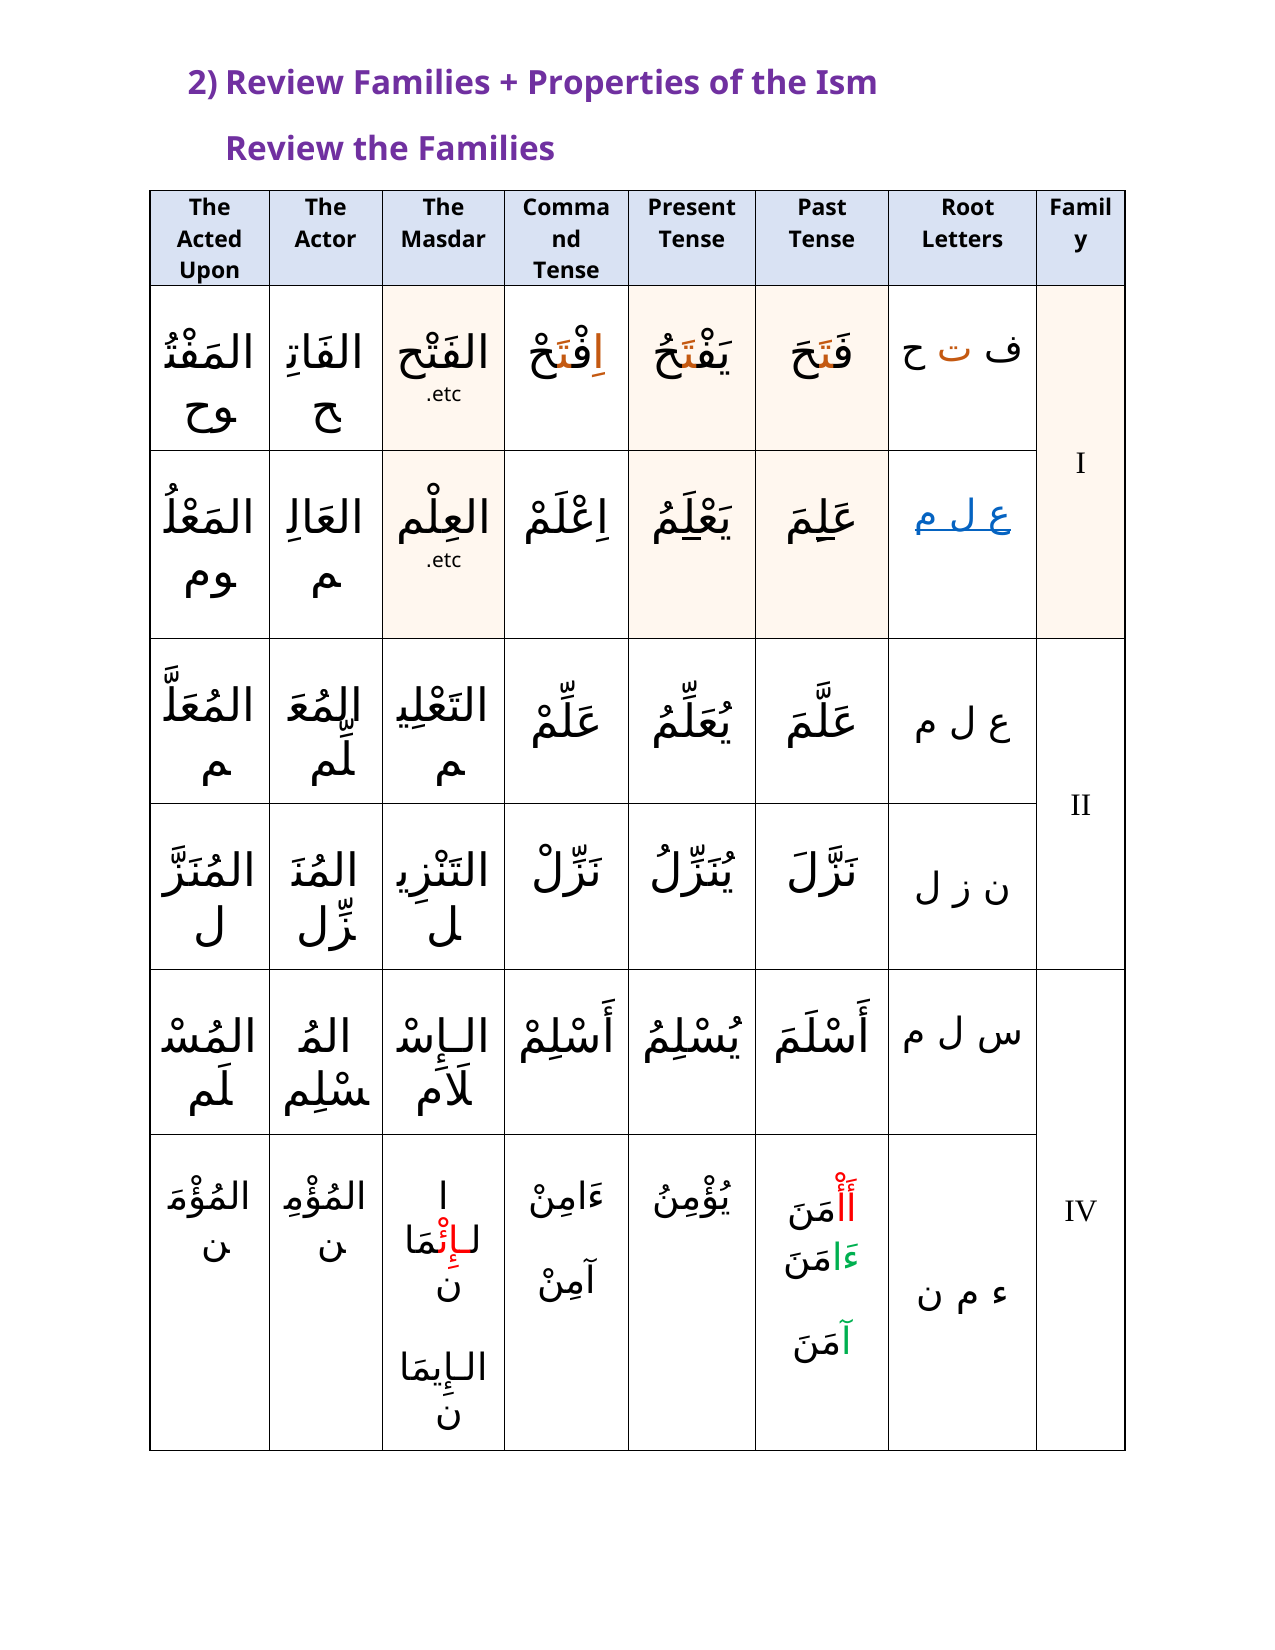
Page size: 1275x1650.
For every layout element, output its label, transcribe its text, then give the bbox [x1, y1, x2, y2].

table_cell ع ل م [889, 451, 1036, 638]
table_header Present Tense [629, 191, 755, 285]
table_cell أَسْلِمْ [505, 970, 628, 1134]
table_cell المُعَلِّم [270, 639, 382, 803]
table_cell يُنَزِّلُ [629, 804, 755, 968]
table_cell المُعَلَّم [151, 639, 269, 803]
table_cell ف ت ح [889, 286, 1036, 450]
table_cell أَسْلَمَ [756, 970, 888, 1134]
table_cell ءَامِنْ آمِنْ [505, 1135, 628, 1450]
table_header The Actor [270, 191, 382, 285]
table_cell ء م ن [889, 1135, 1036, 1450]
table_header Past Tense [756, 191, 888, 285]
subtitle Review Families + Properties of the Ism [187, 59, 1213, 104]
table_cell المُسْلِم [270, 970, 382, 1134]
table_cell الـإِئْمَان الـإِيمَان [383, 1135, 504, 1450]
table_cell ن ز ل [889, 804, 1036, 968]
table_cell نَزَّلَ [756, 804, 888, 968]
table_cell عَلِمَ [756, 451, 888, 638]
table_cell يُسْلِمُ [629, 970, 755, 1134]
table_cell نَزِّلْ [505, 804, 628, 968]
table_header Root Letters [889, 191, 1036, 285]
table_cell المُؤْمِن [270, 1135, 382, 1450]
table_header The Acted Upon [151, 191, 269, 285]
table_cell اِفْتَحْ [505, 286, 628, 450]
table_cell IV [1037, 970, 1124, 1450]
table_cell المُسْلَم [151, 970, 269, 1134]
table_header The Masdar [383, 191, 504, 285]
table_cell عَلِّمْ [505, 639, 628, 803]
subtitle Review the Families [225, 125, 1125, 170]
table_cell التَعْلِيم [383, 639, 504, 803]
table_cell المَعْلُوم [151, 451, 269, 638]
table_cell يُؤْمِنُ [629, 1135, 755, 1450]
table_cell التَنْزِيل [383, 804, 504, 968]
table_cell II [1037, 639, 1124, 968]
table_cell ع ل م [889, 639, 1036, 803]
table_cell I [1037, 286, 1124, 638]
table_cell س ل م [889, 970, 1036, 1134]
table_cell يُعَلِّمُ [629, 639, 755, 803]
table_cell فَتَحَ [756, 286, 888, 450]
table_cell العِلْم etc. [383, 451, 504, 638]
table_header Family [1037, 191, 1124, 285]
table_cell المُنَزِّل [270, 804, 382, 968]
table_header Command Tense [505, 191, 628, 285]
table_cell المُؤْمَن [151, 1135, 269, 1450]
table_cell المُنَزَّل [151, 804, 269, 968]
table_cell عَلَّمَ [756, 639, 888, 803]
table_cell أَأْمَنَ ءَامَنَ آمَنَ [756, 1135, 888, 1450]
table_cell العَالِم [270, 451, 382, 638]
table_cell اِعْلَمْ [505, 451, 628, 638]
table_cell الـإِسْلَام [383, 970, 504, 1134]
table_cell الفَاتِح [270, 286, 382, 450]
table_cell يَفْتَحُ [629, 286, 755, 450]
table_cell يَعْلَمُ [629, 451, 755, 638]
table_cell الفَتْح etc. [383, 286, 504, 450]
table_cell المَفْتُوح [151, 286, 269, 450]
